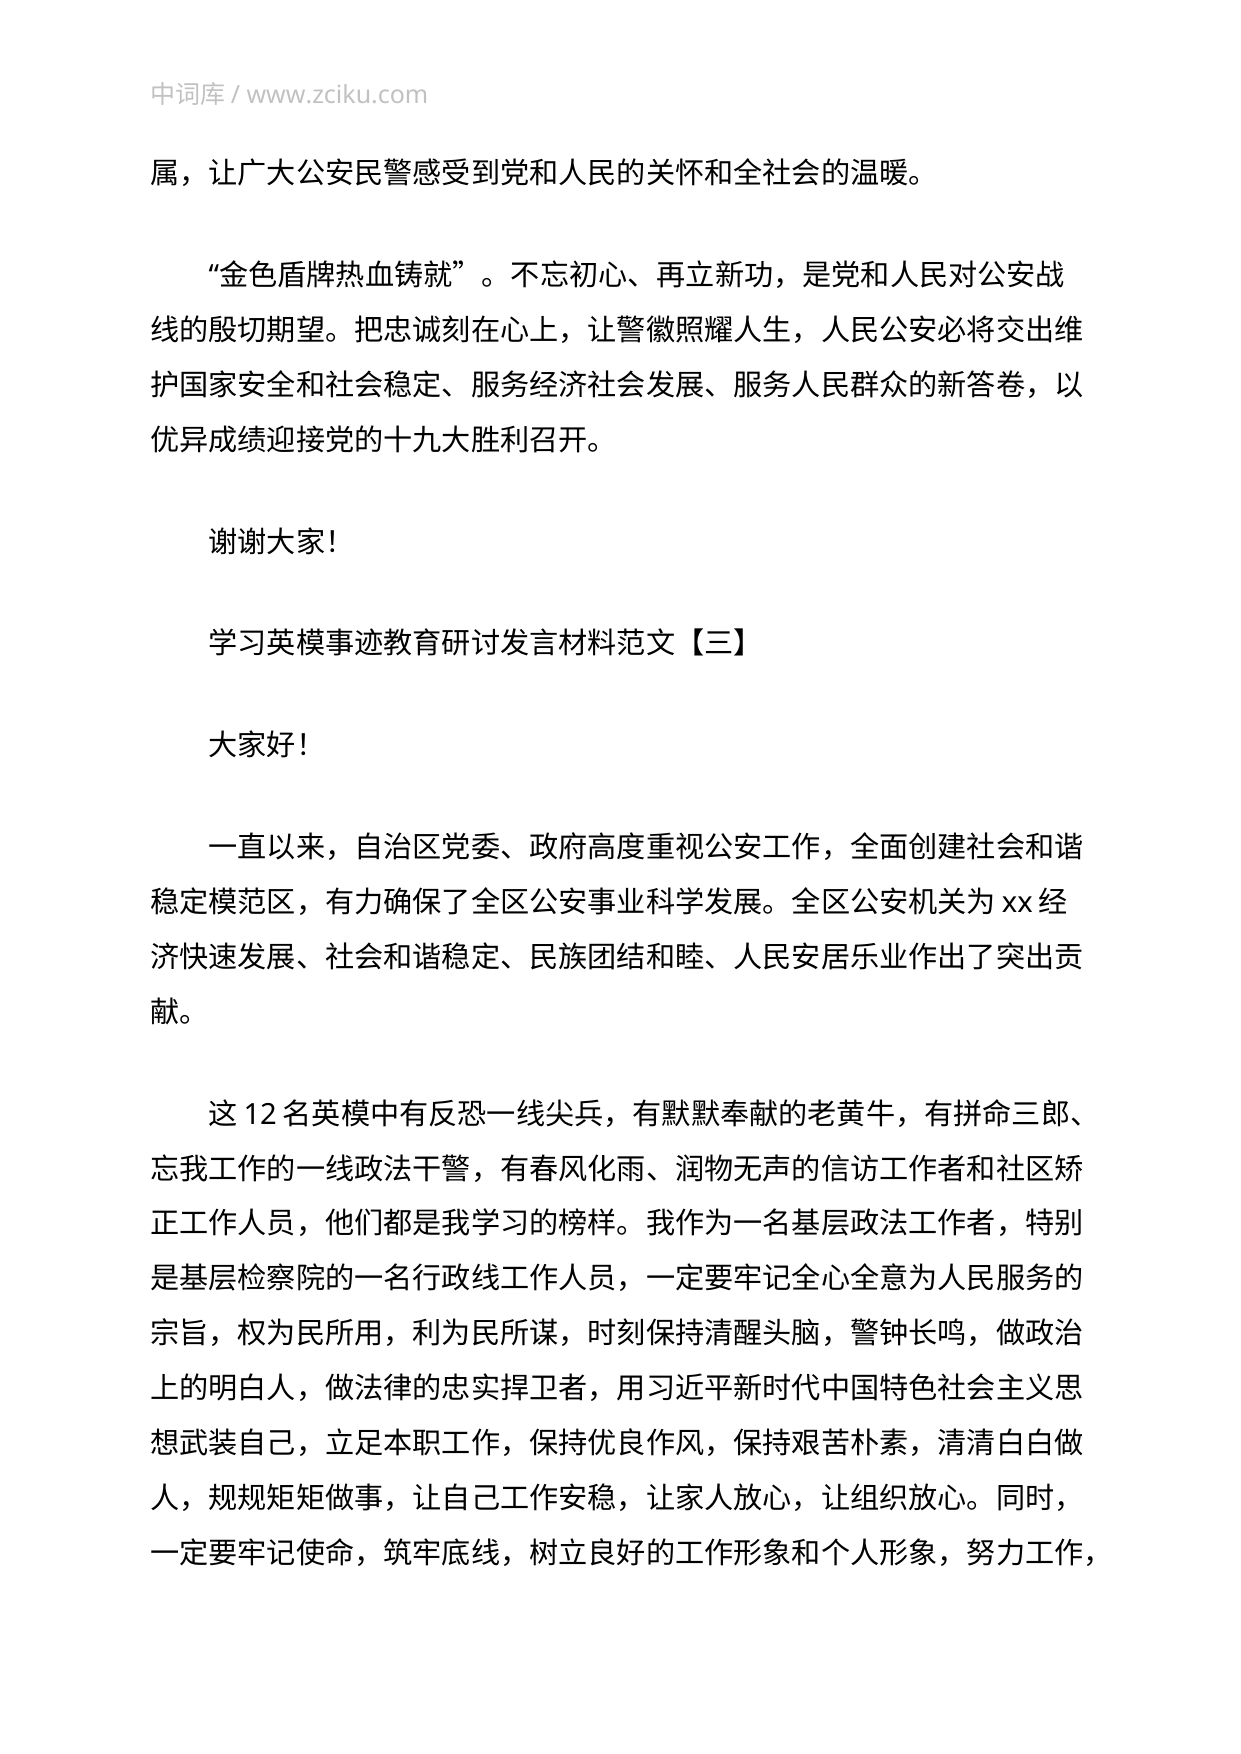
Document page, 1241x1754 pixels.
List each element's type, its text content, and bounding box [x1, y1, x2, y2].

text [150, 150, 1090, 192]
text 一直以来，自治区党委、政府高度重视公安工作，全面创建社会和谐稳定模范区，有力确保了全区公安事业科学发展。全区公安机关为xx经济快速发展、社会和谐稳定、民族团结和睦、人民安居乐业作出了突出贡献。 [150, 824, 1090, 1031]
text 学习英模事迹教育研讨发言材料范文【三】 [150, 620, 1090, 662]
text 大家好！ [150, 722, 1090, 764]
text “金色盾牌热血铸就”。不忘初心、再立新功，是党和人民对公安战线的殷切期望。把忠诚刻在心上，让警徽照耀人生，人民公安必将交出维护国家安全和社会稳定、服务经济社会发展、服务人民群众的新答卷，以优异成绩迎接党的十九大胜利召开。 [150, 252, 1090, 459]
text 谢谢大家！ [150, 518, 1090, 561]
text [150, 1090, 1090, 1572]
